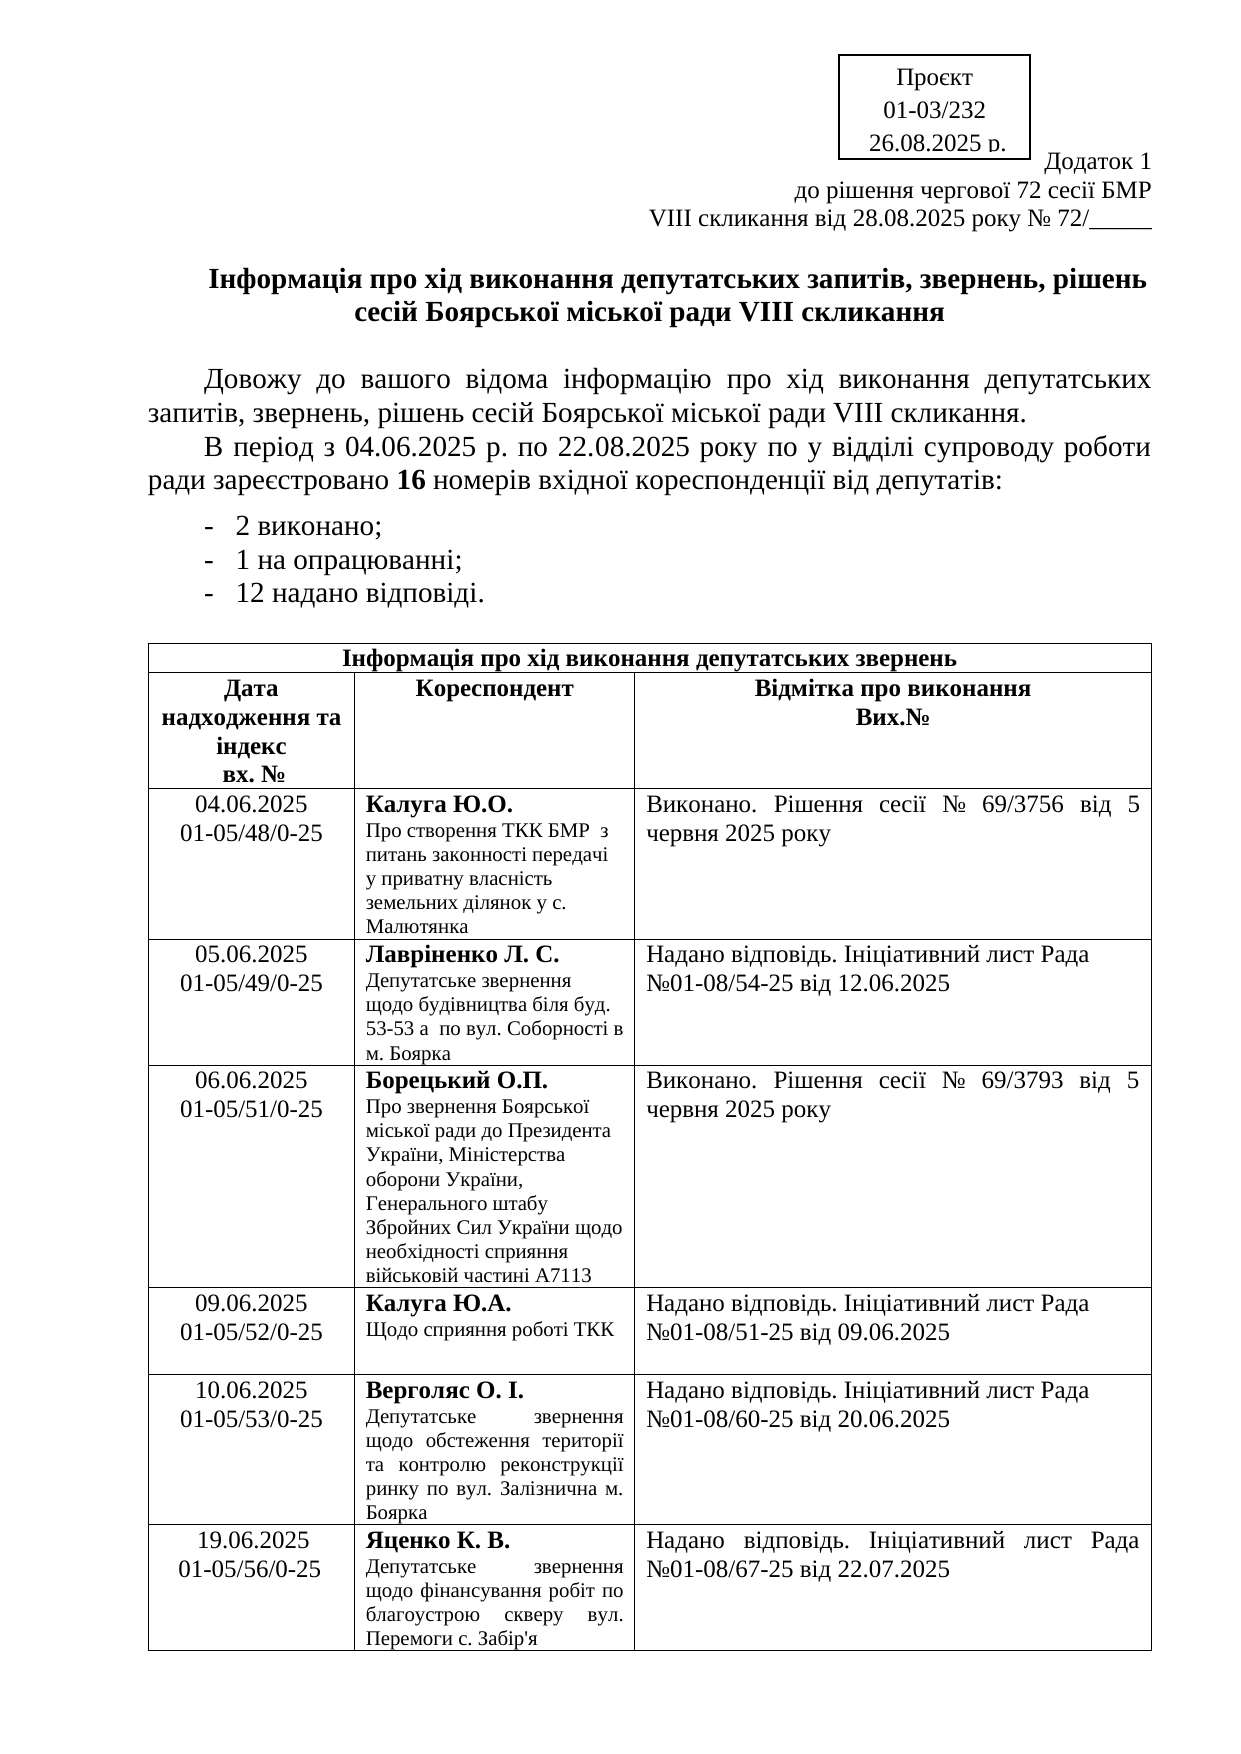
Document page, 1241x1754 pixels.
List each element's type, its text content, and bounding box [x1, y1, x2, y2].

text В період з 04.06.2025 р. по 22.08.2025 року по у відділі супроводу роботи ради зареєстровано 16 номерів вхідної кореспонденції від депутатів: [148, 429, 1152, 496]
table_cell 19.06.2025 01-05/56/0-25 [149, 1525, 354, 1650]
table_cell Надано відповідь. Ініціативний лист Рада №01-08/60-25 від 20.06.2025 [635, 1375, 1151, 1524]
table_cell Кореспондент [355, 673, 634, 788]
text - 2 виконано; [148, 508, 1152, 542]
table_cell Надано відповідь. Ініціативний лист Рада №01-08/51-25 від 09.06.2025 [635, 1288, 1151, 1374]
table_cell Виконано. Рішення сесії № 69/3793 від 5 червня 2025 року [635, 1066, 1151, 1287]
table_cell Виконано. Рішення сесії № 69/3756 від 5 червня 2025 року [635, 789, 1151, 938]
table_cell 09.06.2025 01-05/52/0-25 [149, 1288, 354, 1374]
table_cell Калуга Ю.О. Про створення ТКК БМР з питань законності передачі у приватну власність земельних ділянок у с. Малютянка [355, 789, 634, 938]
table_cell 06.06.2025 01-05/51/0-25 [149, 1066, 354, 1287]
table_cell Борецький О.П. Про звернення Боярської міської ради до Президента України, Міністерства оборони України, Генерального штабу Збройних Сил України щодо необхідності сприяння військовій частині А7113 [355, 1066, 634, 1287]
text Інформація про хід виконання депутатських запитів, звернень, рішень сесій Боярської міської ради VІІІ скликання [148, 261, 1152, 328]
text до рішення чергової 72 сесії БМР [148, 175, 1152, 203]
table_cell 04.06.2025 01-05/48/0-25 [149, 789, 354, 938]
table_cell Надано відповідь. Ініціативний лист Рада №01-08/67-25 від 22.07.2025 [635, 1525, 1151, 1650]
table_cell 10.06.2025 01-05/53/0-25 [149, 1375, 354, 1524]
table_header Інформація про хід виконання депутатських звернень [149, 644, 1151, 672]
table_cell Верголяс О. І. Депутатське звернення щодо обстеження території та контролю реконструкції ринку по вул. Залізнична м. Боярка [355, 1375, 634, 1524]
table_cell Яценко К. В. Депутатське звернення щодо фінансування робіт по благоустрою скверу вул. Перемоги с. Забір'я [355, 1525, 634, 1650]
table_cell Дата надходження та індекс вх. № [149, 673, 354, 788]
text VІІІ скликання від 28.08.2025 року № 72/_____ [148, 203, 1152, 232]
table_cell Калуга Ю.А. Щодо сприяння роботі ТКК [355, 1288, 634, 1374]
table_cell Відмітка про виконання Вих.№ [635, 673, 1151, 788]
text - 1 на опрацюванні; [148, 542, 1152, 575]
text - 12 надано відповіді. [148, 575, 1152, 609]
table_cell 05.06.2025 01-05/49/0-25 [149, 940, 354, 1064]
text Довожу до вашого відома інформацію про хід виконання депутатських запитів, звернень, рішень сесій Боярської міської ради VІІІ скликання. [148, 362, 1152, 429]
table_cell Надано відповідь. Ініціативний лист Рада №01-08/54-25 від 12.06.2025 [635, 940, 1151, 1064]
table_cell Лавріненко Л. С. Депутатське звернення щодо будівництва біля буд. 53-53 а по вул. Соборності в м. Боярка [355, 940, 634, 1064]
text Додаток 1 [148, 146, 1152, 175]
